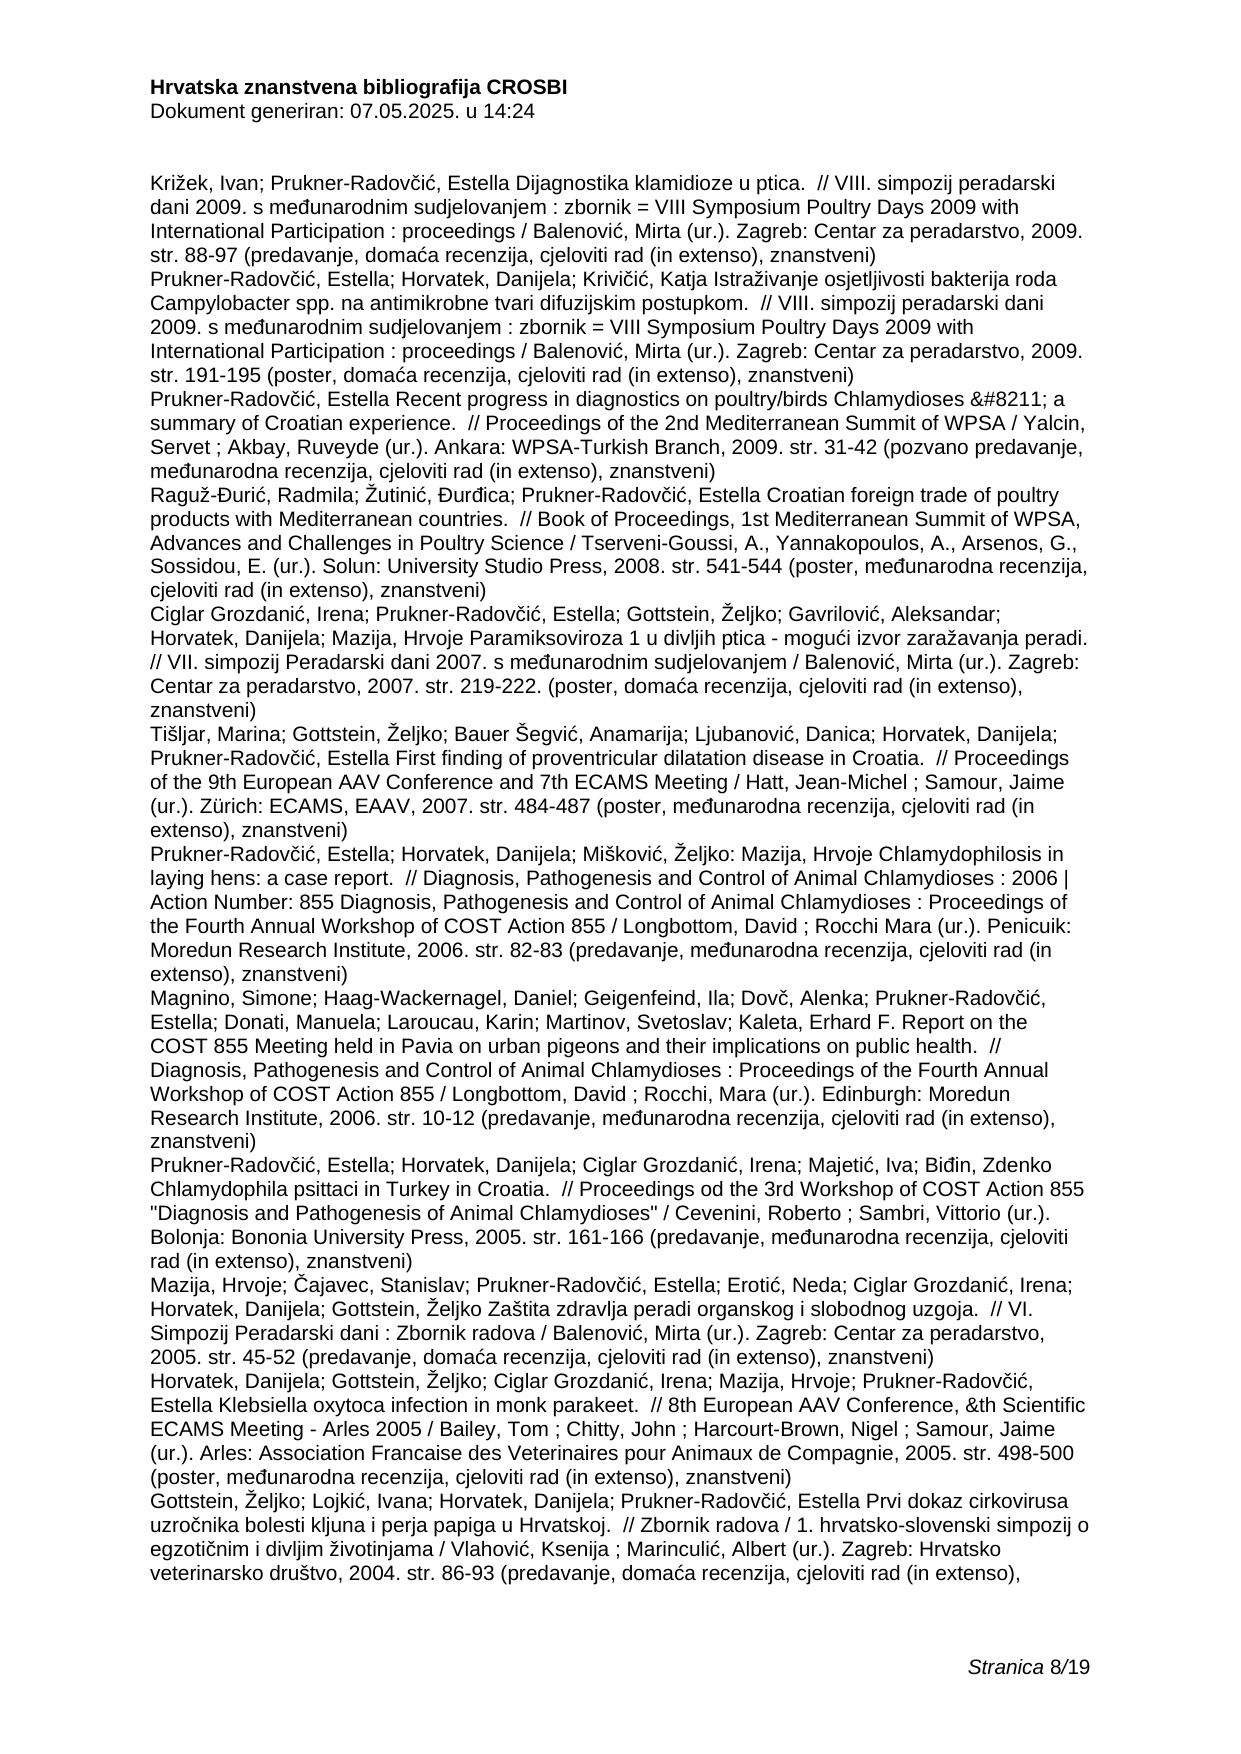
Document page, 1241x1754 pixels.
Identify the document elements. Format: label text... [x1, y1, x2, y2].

text Prukner-Radovčić, Estella; Horvatek, Danijela; Krivičić, Katja [150, 267, 1090, 387]
text Tišljar, Marina; Gottstein, Željko; Bauer Šegvić, Anamarija; Ljubanović, Danica; Horvatek, Danijela; Prukner-Radovčić, Estella [150, 722, 1090, 842]
text Prukner-Radovčić, Estella [150, 387, 1090, 482]
text Križek, Ivan; Prukner-Radovčić, Estella [150, 171, 1090, 267]
text Prukner-Radovčić, Estella; Horvatek, Danijela; Mišković, Željko: Mazija, Hrvoje [150, 842, 1090, 986]
text Raguž-Đurić, Radmila; Žutinić, Đurđica; Prukner-Radovčić, Estella [150, 482, 1090, 602]
text Ciglar Grozdanić, Irena; Prukner-Radovčić, Estella; Gottstein, Željko; Gavrilović, Aleksandar; Horvatek, Danijela; Mazija, Hrvoje [150, 602, 1090, 722]
text Horvatek, Danijela; Gottstein, Željko; Ciglar Grozdanić, Irena; Mazija, Hrvoje; Prukner-Radovčić, Estella [150, 1369, 1090, 1489]
text Magnino, Simone; Haag-Wackernagel, Daniel; Geigenfeind, Ila; Dovč, Alenka; Prukner-Radovčić, Estella; Donati, Manuela; Laroucau, Karin; Martinov, Svetoslav; Kaleta, Erhard F. [150, 986, 1090, 1153]
text Prukner-Radovčić, Estella; Horvatek, Danijela; Ciglar Grozdanić, Irena; Majetić, Iva; Biđin, Zdenko [150, 1153, 1090, 1273]
text Mazija, Hrvoje; Čajavec, Stanislav; Prukner-Radovčić, Estella; Erotić, Neda; Ciglar Grozdanić, Irena; Horvatek, Danijela; Gottstein, Željko [150, 1273, 1090, 1369]
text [150, 1489, 1090, 1584]
